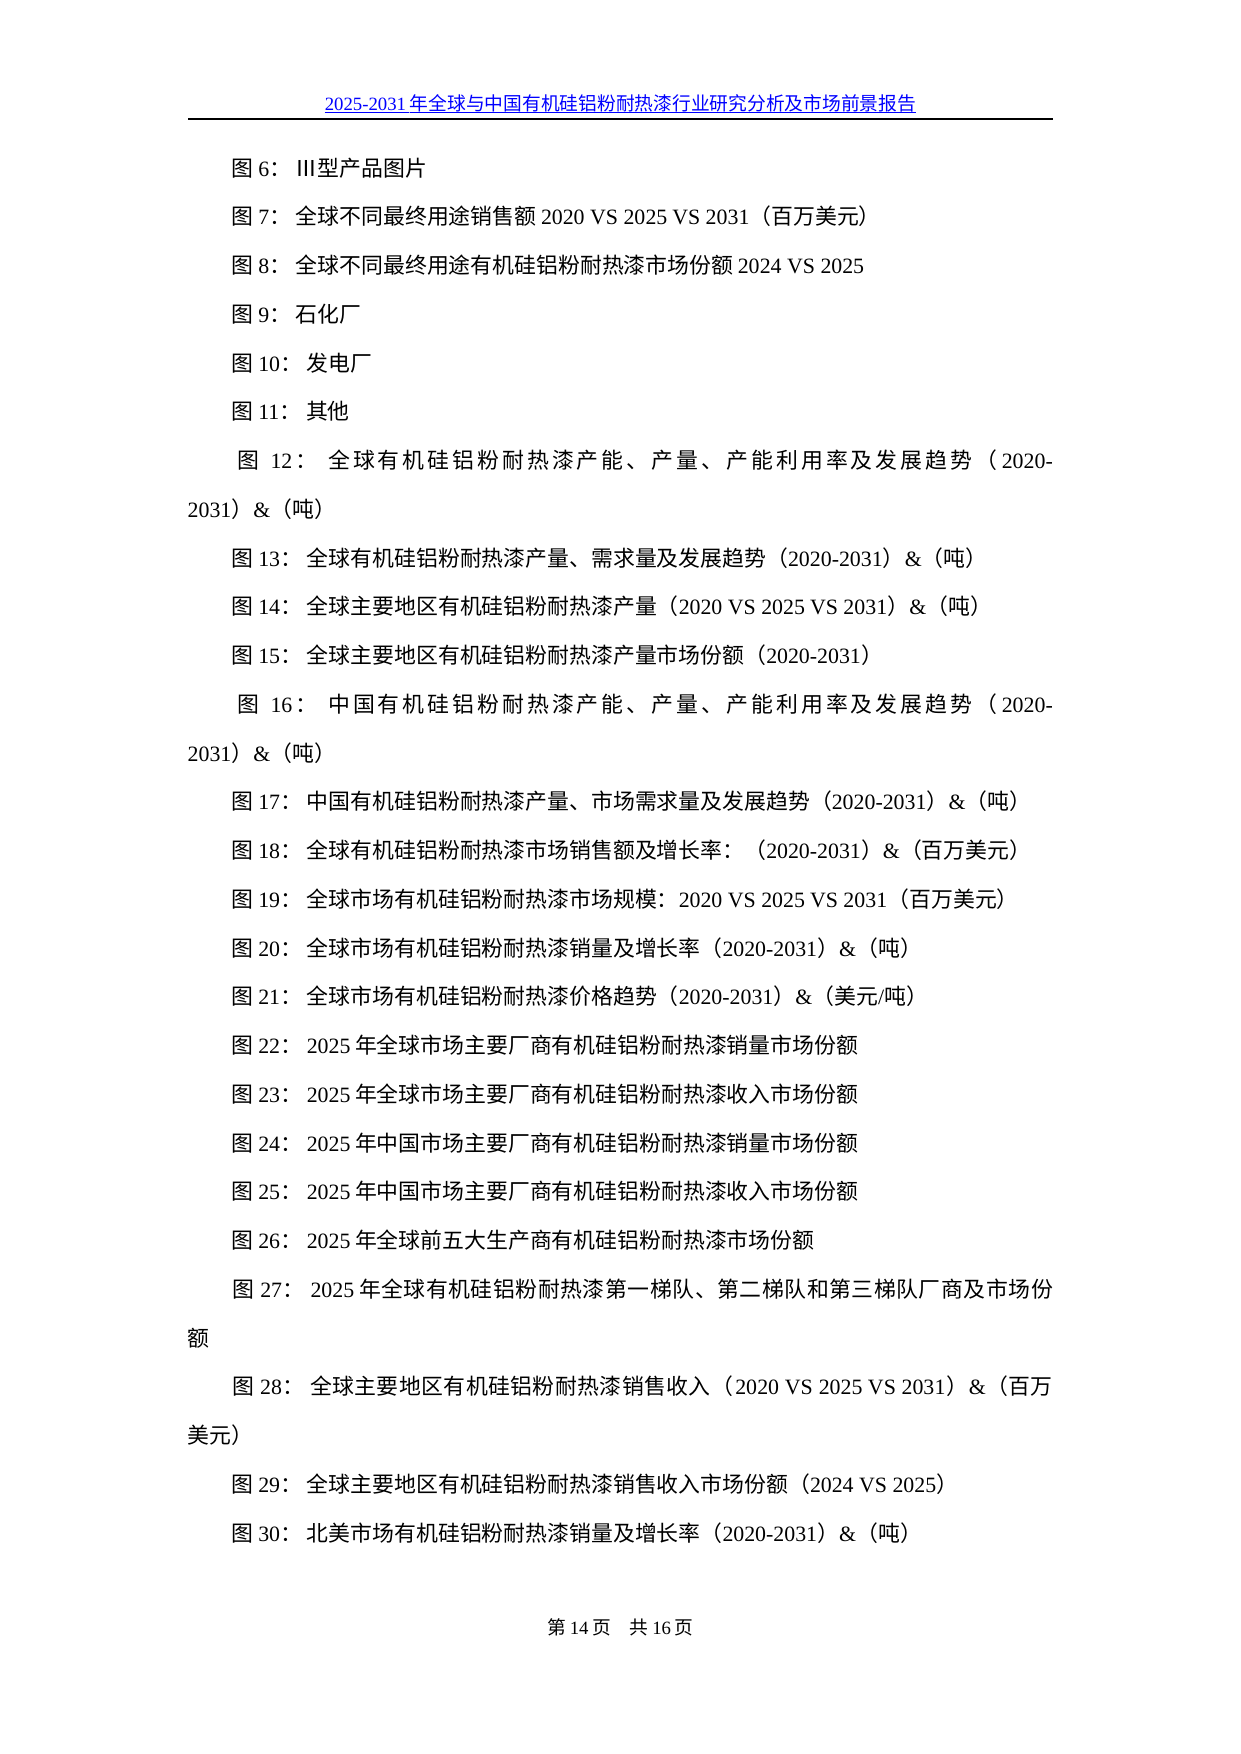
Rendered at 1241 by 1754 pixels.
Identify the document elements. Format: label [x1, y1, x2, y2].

text [187, 150, 1053, 1548]
